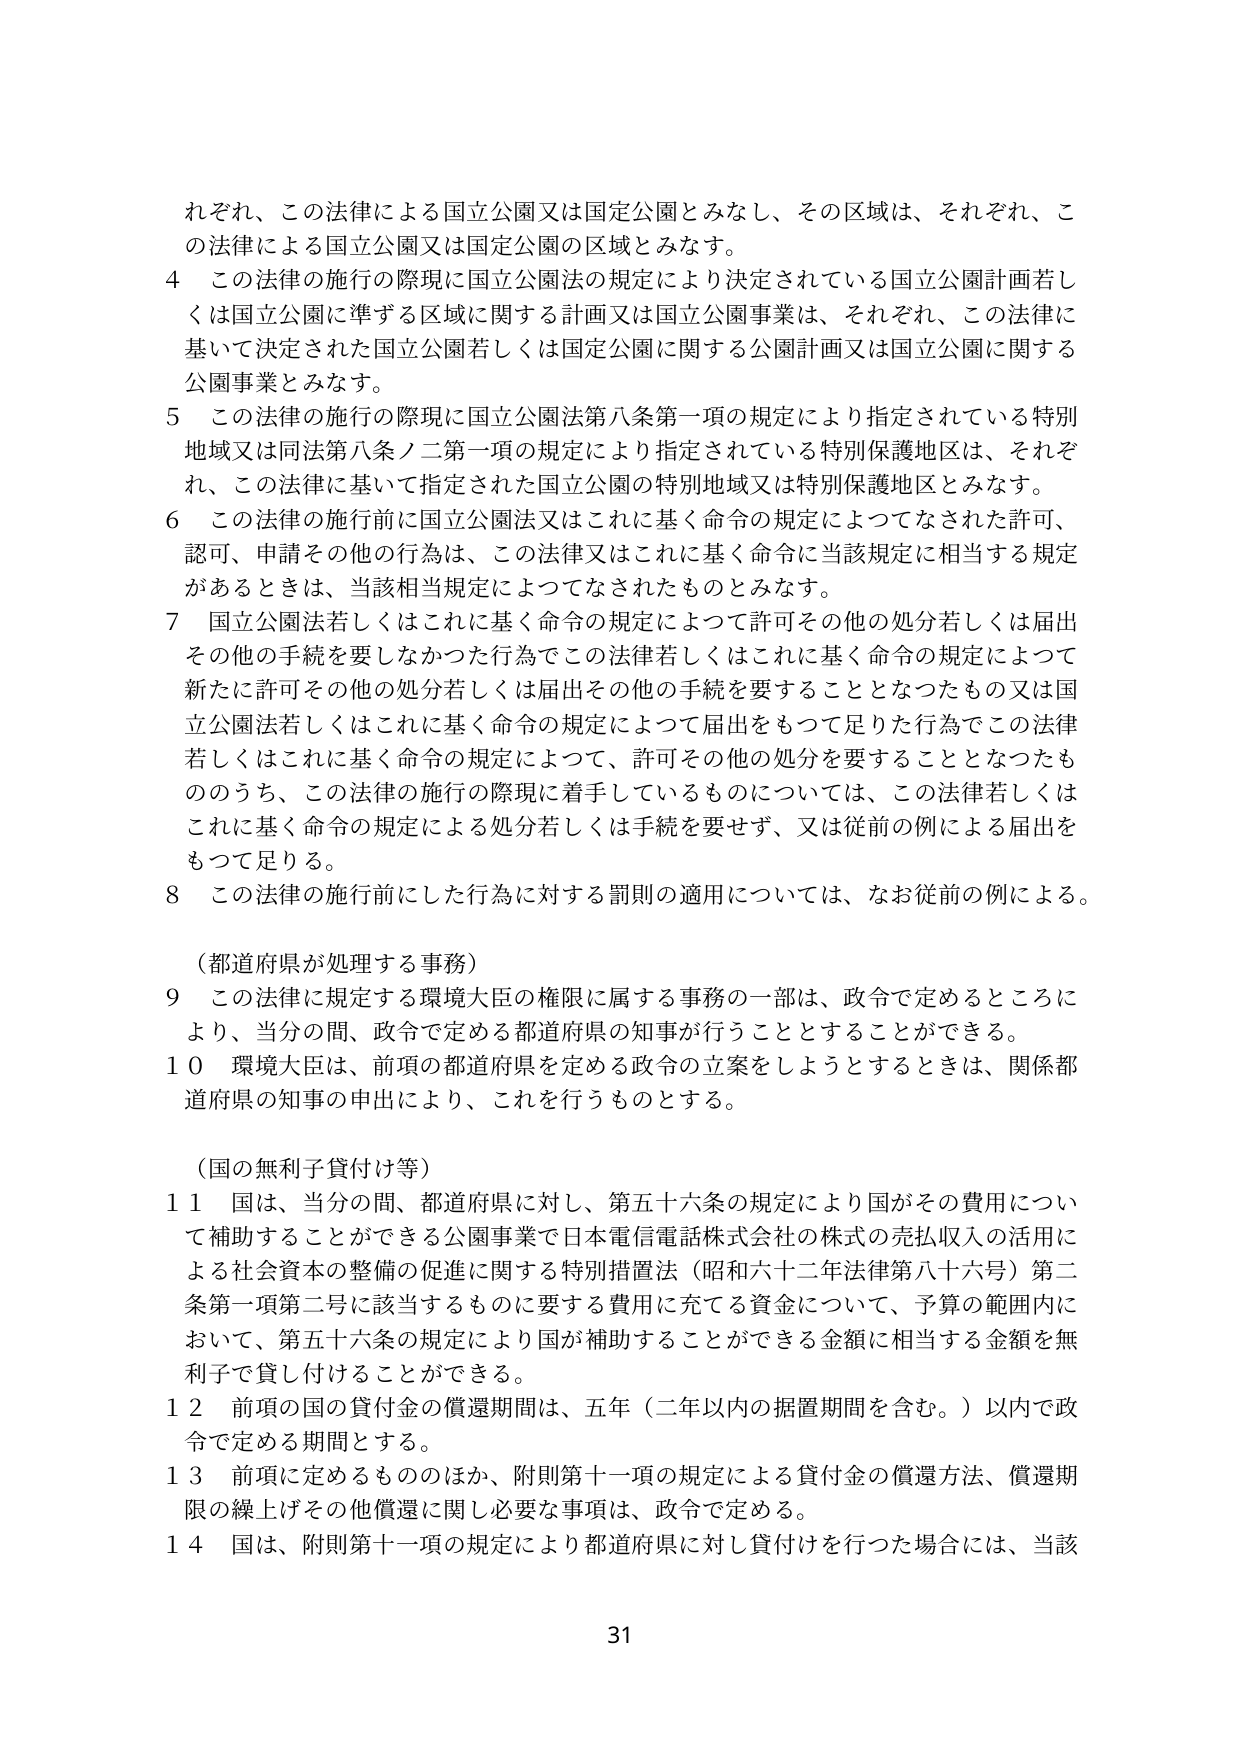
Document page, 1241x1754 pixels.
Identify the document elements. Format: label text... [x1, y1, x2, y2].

text ６ この法律の施行前に国立公園法又はこれに基く命令の規定によつてなされた許可、認可、申請その他の行為は、この法律又はこれに基く命令に当該規定に相当する規定があるときは、当該相当規定によつてなされたものとみなす。 [161, 501, 1079, 604]
text ９ この法律に規定する環境大臣の権限に属する事務の一部は、政令で定めるところにより、当分の間、政令で定める都道府県の知事が行うこととすることができる。 [161, 979, 1079, 1048]
text （都道府県が処理する事務） [184, 945, 1079, 979]
text １１ 国は、当分の間、都道府県に対し、第五十六条の規定により国がその費用について補助することができる公園事業で日本電信電話株式会社の株式の売払収入の活用による社会資本の整備の促進に関する特別措置法（昭和六十二年法律第八十六号）第二条第一項第二号に該当するものに要する費用に充てる資金について、予算の範囲内において、第五十六条の規定により国が補助することができる金額に相当する金額を無利子で貸し付けることができる。 [161, 1184, 1079, 1389]
text ５ この法律の施行の際現に国立公園法第八条第一項の規定により指定されている特別地域又は同法第八条ノ二第一項の規定により指定されている特別保護地区は、それぞれ、この法律に基いて指定された国立公園の特別地域又は特別保護地区とみなす。 [161, 399, 1079, 501]
text ４ この法律の施行の際現に国立公園法の規定により決定されている国立公園計画若しくは国立公園に準ずる区域に関する計画又は国立公園事業は、それぞれ、この法律に基いて決定された国立公園若しくは国定公園に関する公園計画又は国立公園に関する公園事業とみなす。 [161, 262, 1079, 399]
text ７ 国立公園法若しくはこれに基く命令の規定によつて許可その他の処分若しくは届出その他の手続を要しなかつた行為でこの法律若しくはこれに基く命令の規定によつて新たに許可その他の処分若しくは届出その他の手続を要することとなつたもの又は国立公園法若しくはこれに基く命令の規定によつて届出をもつて足りた行為でこの法律若しくはこれに基く命令の規定によつて、許可その他の処分を要することとなつたもののうち、この法律の施行の際現に着手しているものについては、この法律若しくはこれに基く命令の規定による処分若しくは手続を要せず、又は従前の例による届出をもつて足りる。 [161, 604, 1079, 877]
text １２ 前項の国の貸付金の償還期間は、五年（二年以内の据置期間を含む。）以内で政令で定める期間とする。 [161, 1389, 1079, 1458]
text １０ 環境大臣は、前項の都道府県を定める政令の立案をしようとするときは、関係都道府県の知事の申出により、これを行うものとする。 [161, 1048, 1079, 1116]
text ８ この法律の施行前にした行為に対する罰則の適用については、なお従前の例による。 [161, 877, 1079, 911]
text （国の無利子貸付け等） [184, 1150, 1079, 1184]
text １３ 前項に定めるもののほか、附則第十一項の規定による貸付金の償還方法、償還期限の繰上げその他償還に関し必要な事項は、政令で定める。 [161, 1458, 1079, 1526]
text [161, 1526, 1079, 1560]
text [161, 194, 1079, 262]
